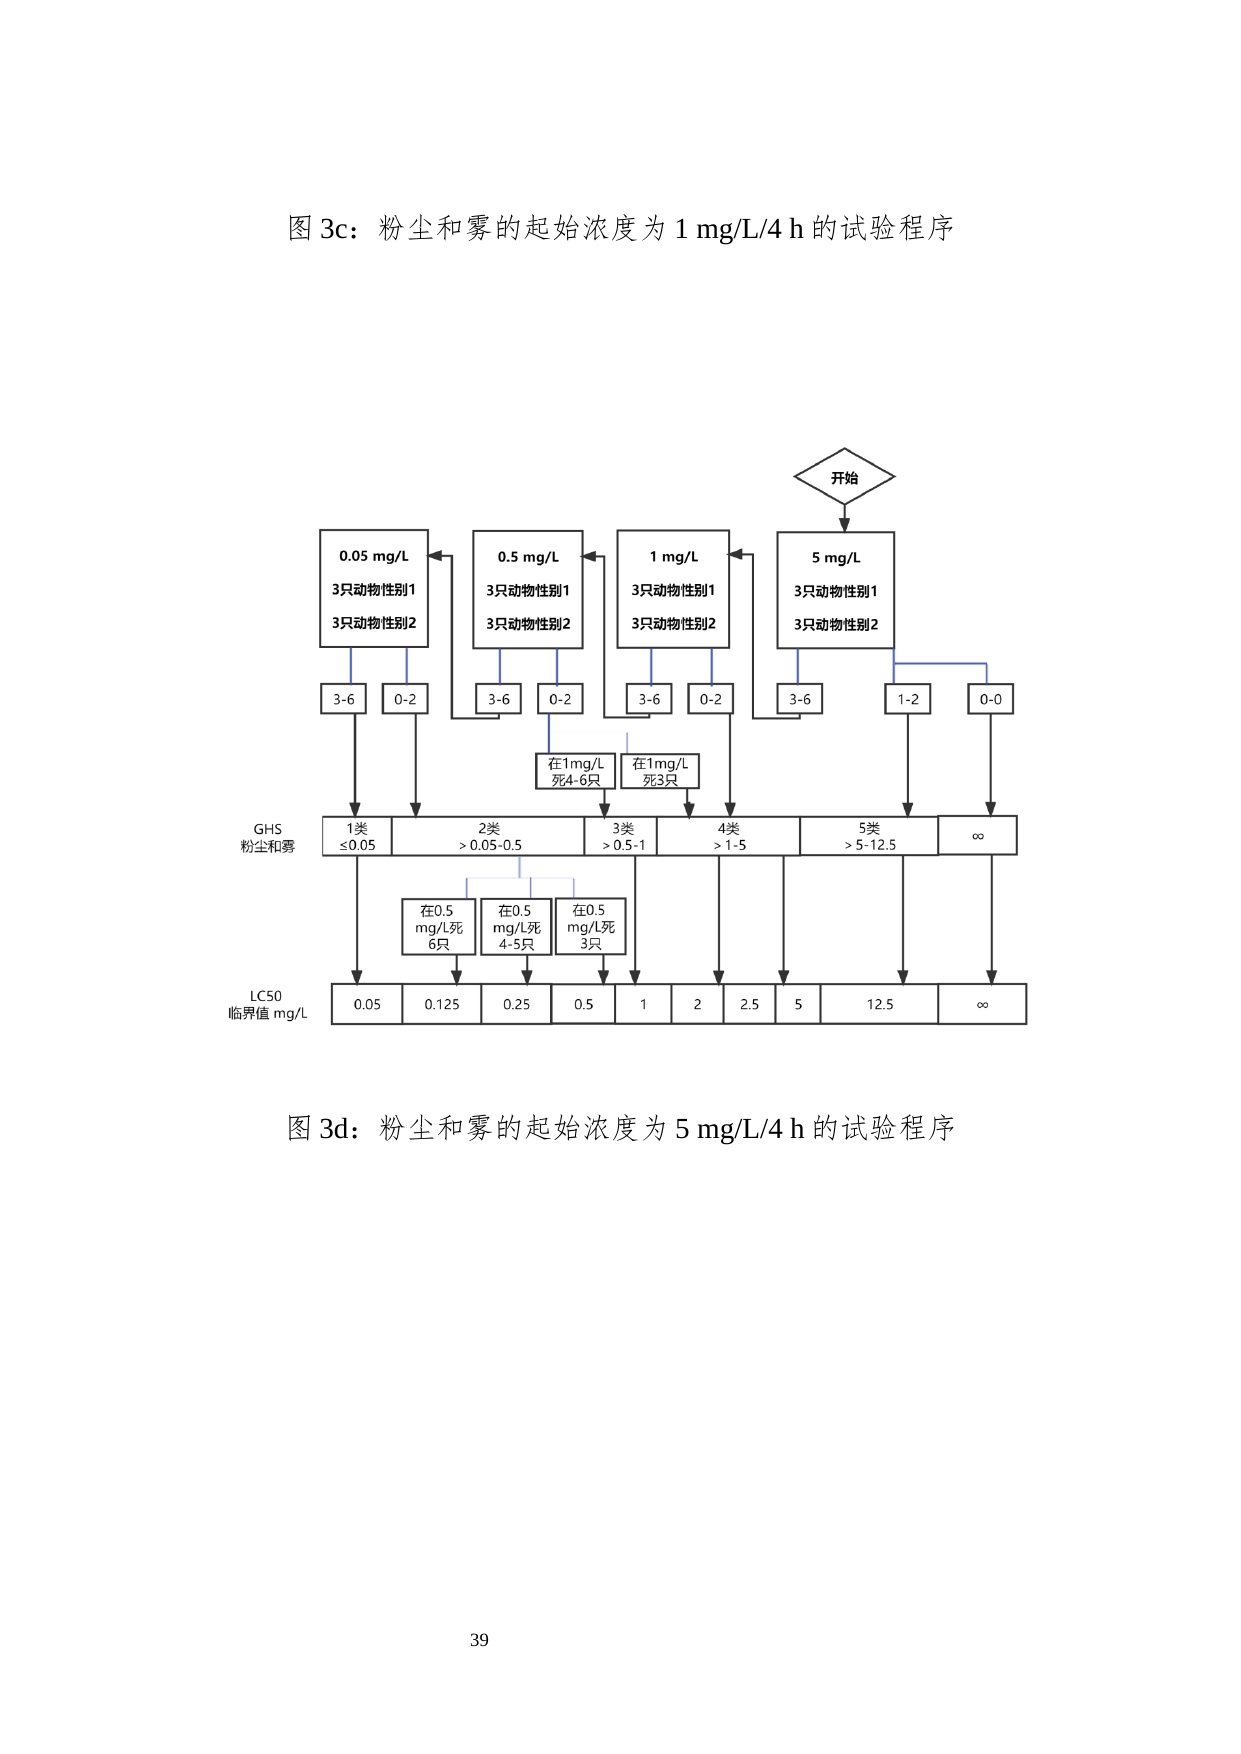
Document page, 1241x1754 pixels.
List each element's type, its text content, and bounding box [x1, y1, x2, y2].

text 图3d：粉尘和雾的起始浓度为5 mg/L/4 h的试验程序 [165, 1095, 1075, 1160]
picture [188, 422, 1052, 1052]
